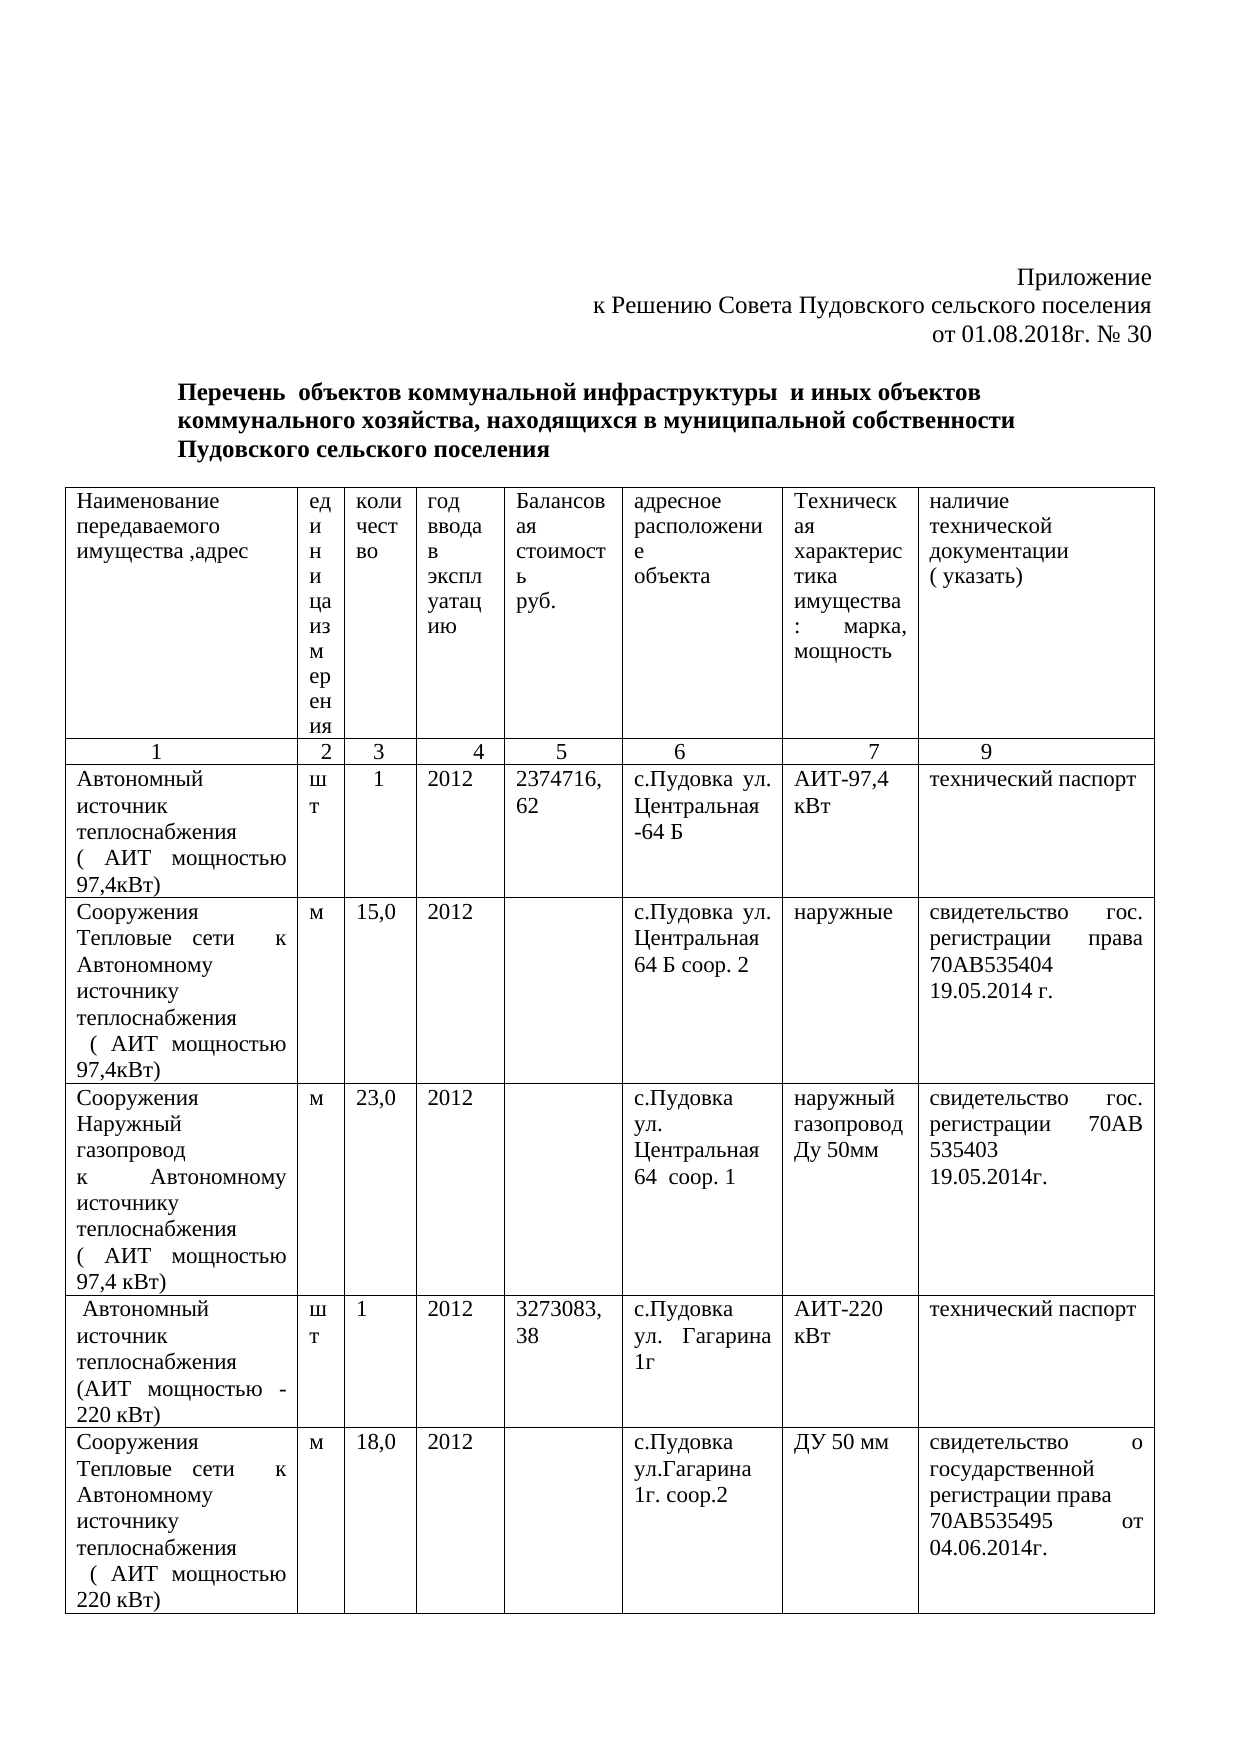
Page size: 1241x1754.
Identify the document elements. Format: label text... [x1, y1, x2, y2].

table_cell 9 [919, 739, 1154, 764]
table_cell Автономный источник теплоснабжения ( АИТ мощностью 97,4кВт) [66, 765, 297, 897]
text к Решению Совета Пудовского сельского поселения [177, 291, 1152, 319]
table_cell технический паспорт [919, 1296, 1154, 1427]
table_cell шт [298, 1296, 344, 1427]
table_cell Сооружения Тепловые сети к Автономному источнику теплоснабжения ( АИТ мощностью 220 кВт) [66, 1428, 297, 1613]
table_cell с.Пудовка ул. Гагарина 1г [623, 1296, 782, 1427]
text от 01.08.2018г. № 30 [177, 319, 1152, 348]
table_cell 7 [783, 739, 918, 764]
table_cell 18,0 [345, 1428, 416, 1613]
table_cell [505, 898, 622, 1083]
table_cell 3273083,38 [505, 1296, 622, 1427]
table_cell наружные [783, 898, 918, 1083]
table_cell [505, 1428, 622, 1613]
table_cell м [298, 898, 344, 1083]
table_cell 3 [345, 739, 416, 764]
table_cell с.Пудовка ул. Центральная 64 соор. 1 [623, 1084, 782, 1294]
text Приложение [177, 262, 1152, 291]
table_cell [505, 1084, 622, 1294]
table_cell шт [298, 765, 344, 897]
table_cell 1 [66, 739, 297, 764]
text Перечень объектов коммунальной инфраструктуры и иных объектов коммунального хозяйства, находящихся в муниципальной собственности Пудовского сельского поселения [177, 377, 1152, 463]
table_header коли чество [345, 488, 416, 738]
table_cell наружный газопровод Ду 50мм [783, 1084, 918, 1294]
table_cell технический паспорт [919, 765, 1154, 897]
table_cell 6 [623, 739, 782, 764]
table_cell м [298, 1428, 344, 1613]
table_cell АИТ-97,4 кВт [783, 765, 918, 897]
table_cell 4 [417, 739, 504, 764]
table_cell ДУ [783, 1428, 918, 1613]
table_cell 2012 [417, 1428, 504, 1613]
table_cell 1 [345, 765, 416, 897]
table_cell 2012 [417, 765, 504, 897]
table_cell 2374716,62 [505, 765, 622, 897]
table_header адресное расположение объекта [623, 488, 782, 738]
table_cell АИТ-220 кВт [783, 1296, 918, 1427]
table_header наличие технической документации ( указать) [919, 488, 1154, 738]
table_cell 1 [345, 1296, 416, 1427]
table_cell 2012 [417, 1296, 504, 1427]
table_header Техническая характеристика имущества: марка, мощность [783, 488, 918, 738]
table_header единица измерения [298, 488, 344, 738]
table_cell 23,0 [345, 1084, 416, 1294]
table_cell Автономный источник теплоснабжения (АИТ мощностью - 220 кВт) [66, 1296, 297, 1427]
table_cell Сооружения Наружный газопровод к Автономному источнику теплоснабжения ( АИТ мощностью 97,4 кВт) [66, 1084, 297, 1294]
table_cell Сооружения Тепловые сети к Автономному источнику теплоснабжения ( АИТ мощностью 97,4кВт) [66, 898, 297, 1083]
table_cell с.Пудовка ул.Гагарина 1г. соор.2 [623, 1428, 782, 1613]
table_cell свидетельство гос. регистрации права 70АВ535404 19.05.2014 г. [919, 898, 1154, 1083]
table_cell свидетельство гос. регистрации 70АВ 535403 19.05.2014г. [919, 1084, 1154, 1294]
table_cell 5 [505, 739, 622, 764]
table_cell 2012 [417, 1084, 504, 1294]
table_cell 2 [298, 739, 344, 764]
table_header Наименование передаваемого имущества ,адрес [66, 488, 297, 738]
table_header год ввода в эксплуатацию [417, 488, 504, 738]
table_header Балансовая стоимость руб. [505, 488, 622, 738]
table_cell 2012 [417, 898, 504, 1083]
table_cell свидетельство о государственной регистрации права 70АВ535495 от 04.06.2014г. [919, 1428, 1154, 1613]
table_cell 15,0 [345, 898, 416, 1083]
table_cell с.Пудовка ул. Центральная -64 Б [623, 765, 782, 897]
table_cell с.Пудовка ул. Центральная 64 Б соор. 2 [623, 898, 782, 1083]
table_cell м [298, 1084, 344, 1294]
